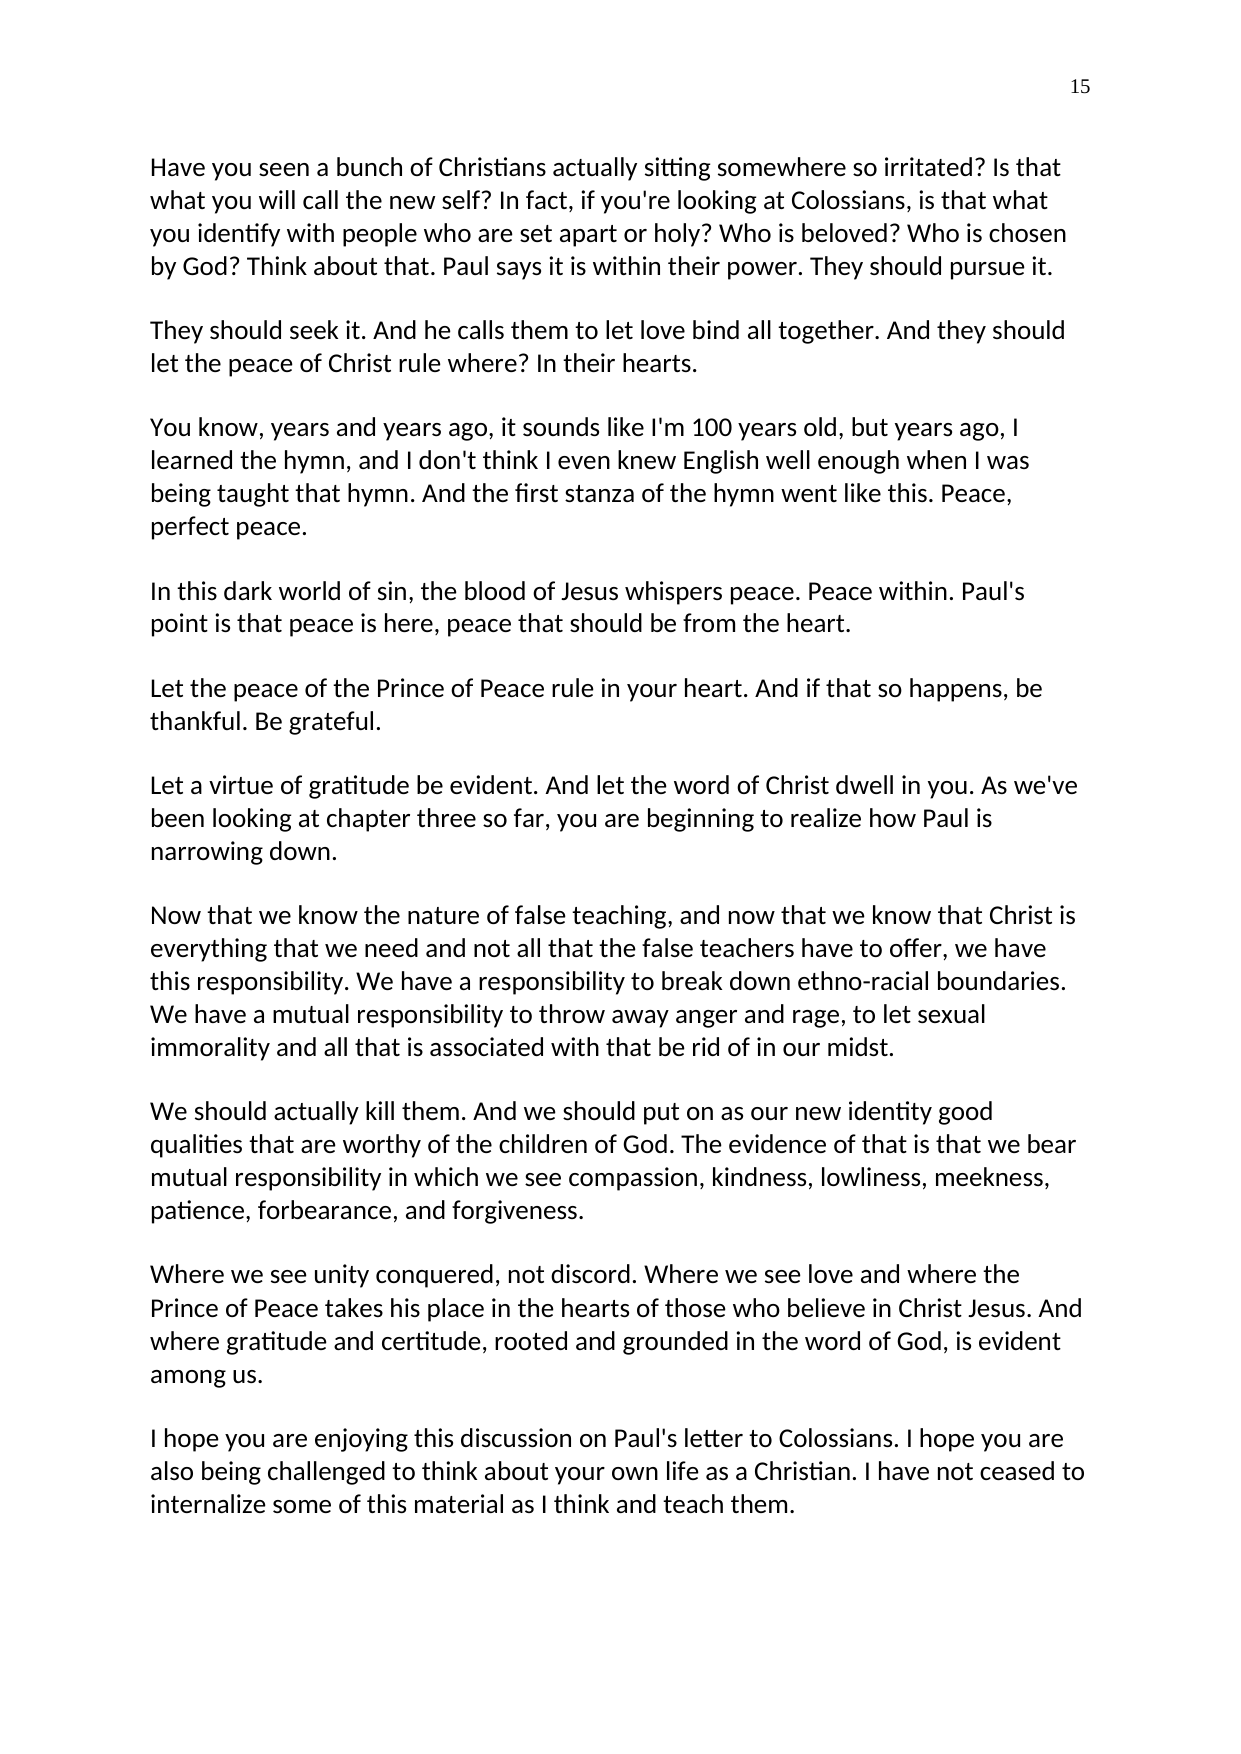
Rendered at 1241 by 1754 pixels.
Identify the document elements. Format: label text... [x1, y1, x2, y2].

text We should actually kill them. And we should put on as our new identity good qualities that are worthy of the children of God. The evidence of that is that we bear mutual responsibility in which we see compassion, kindness, lowliness, meekness, patience, forbearance, and forgiveness. [150, 1094, 1090, 1227]
text Where we see unity conquered, not discord. Where we see love and where the Prince of Peace takes his place in the hearts of those who believe in Christ Jesus. And where gratitude and certitude, rooted and grounded in the word of God, is evident among us. [150, 1258, 1090, 1390]
text They should seek it. And he calls them to let love bind all together. And they should let the peace of Christ rule where? In their hearts. [150, 313, 1090, 379]
text Let a virtue of gratitude be evident. And let the word of Christ dwell in you. As we've been looking at chapter three so far, you are beginning to realize how Paul is narrowing down. [150, 768, 1090, 867]
text I hope you are enjoying this discussion on Paul's letter to Colossians. I hope you are also being challenged to think about your own life as a Christian. I have not ceased to internalize some of this material as I think and teach them. [150, 1421, 1090, 1520]
text In this dark world of sin, the blood of Jesus whispers peace. Peace within. Paul's point is that peace is here, peace that should be from the heart. [150, 574, 1090, 640]
text Have you seen a bunch of Christians actually sitting somewhere so irritated? Is that what you will call the new self? In fact, if you're looking at Colossians, is that what you identify with people who are set apart or holy? Who is beloved? Who is chosen by God? Think about that. Paul says it is within their power. They should pursue it. [150, 150, 1090, 282]
text Now that we know the nature of false teaching, and now that we know that Christ is everything that we need and not all that the false teachers have to offer, we have this responsibility. We have a responsibility to break down ethno-racial boundaries. We have a mutual responsibility to throw away anger and rage, to let sexual immorality and all that is associated with that be rid of in our midst. [150, 898, 1090, 1063]
text You know, years and years ago, it sounds like I'm 100 years old, but years ago, I learned the hymn, and I don't think I even knew English well enough when I was being taught that hymn. And the first stanza of the hymn went like this. Peace, perfect peace. [150, 410, 1090, 542]
text Let the peace of the Prince of Peace rule in your heart. And if that so happens, be thankful. Be grateful. [150, 671, 1090, 737]
